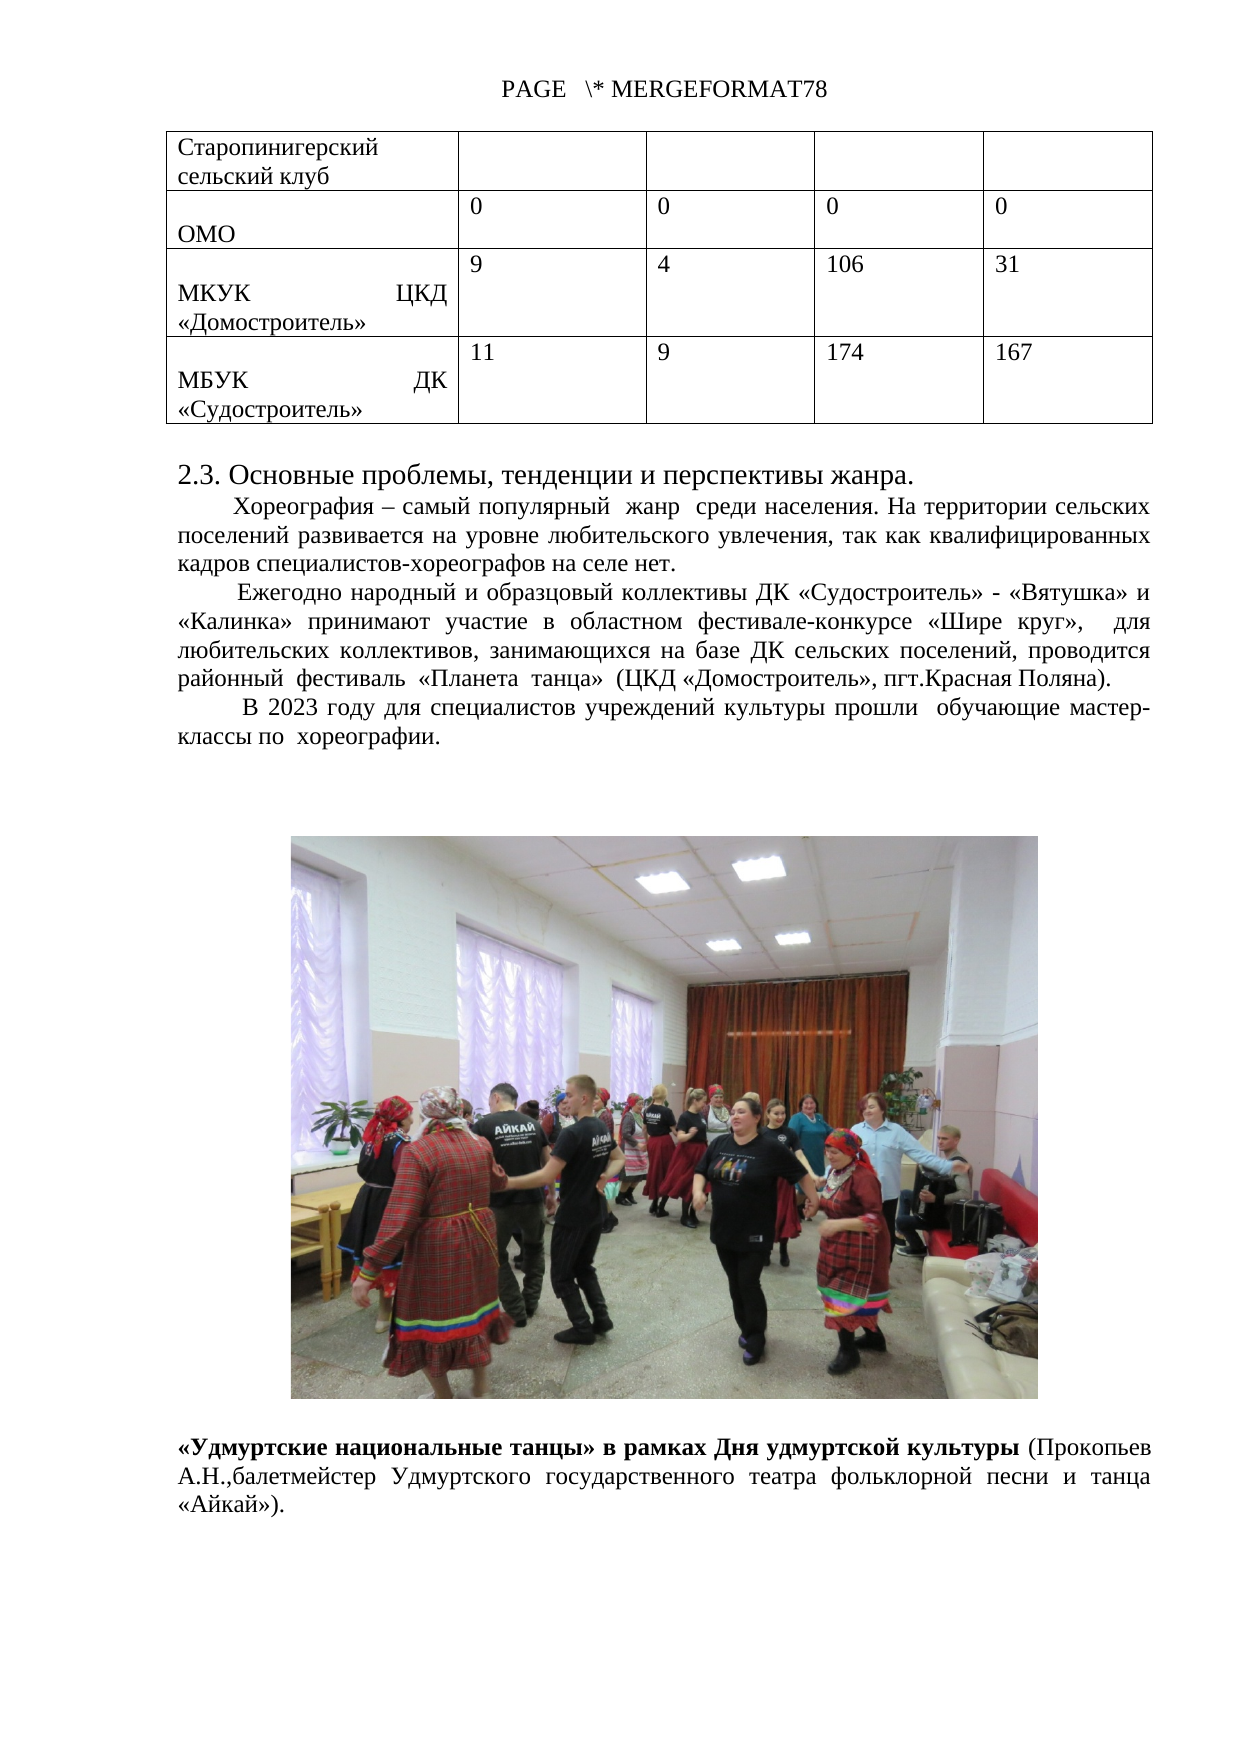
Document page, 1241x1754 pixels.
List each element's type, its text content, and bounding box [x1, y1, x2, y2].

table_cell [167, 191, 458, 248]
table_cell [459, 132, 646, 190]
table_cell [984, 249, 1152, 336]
text Ежегодно народный и образцовый коллективы ДК «Судостроитель» - «Вятушка» и «Калинка» принимают участие в областном фестивале-конкурсе «Шире круг», для любительских коллективов, занимающихся на базе ДК сельских поселений, проводится районный фестиваль «Планета танца» (ЦКД «Домостроитель», пгт.Красная Поляна). [177, 577, 1152, 692]
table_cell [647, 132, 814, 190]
picture [290, 836, 1038, 1399]
text Хореография – самый популярный жанр среди населения. На территории сельских поселений развивается на уровне любительского увлечения, так как квалифицированных кадров специалистов-хореографов на селе нет. [177, 491, 1152, 577]
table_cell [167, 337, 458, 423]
text В 2023 году для специалистов учреждений культуры прошли обучающие мастер-классы по хореографии. [177, 692, 1152, 750]
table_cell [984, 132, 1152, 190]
text «Удмуртские национальные танцы» в рамках Дня удмуртской культуры (Прокопьев А.Н.,балетмейстер Удмуртского государственного театра фольклорной песни и танца «Айкай»). [177, 1432, 1152, 1518]
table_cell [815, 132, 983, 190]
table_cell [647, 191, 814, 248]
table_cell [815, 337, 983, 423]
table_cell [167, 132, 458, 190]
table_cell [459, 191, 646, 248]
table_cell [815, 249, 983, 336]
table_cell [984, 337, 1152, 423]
text 2.3. Основные проблемы, тенденции и перспективы жанра. [177, 457, 1152, 491]
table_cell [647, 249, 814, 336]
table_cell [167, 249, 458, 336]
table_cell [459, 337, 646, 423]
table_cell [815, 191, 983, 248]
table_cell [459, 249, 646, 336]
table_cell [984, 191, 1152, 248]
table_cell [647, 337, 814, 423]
